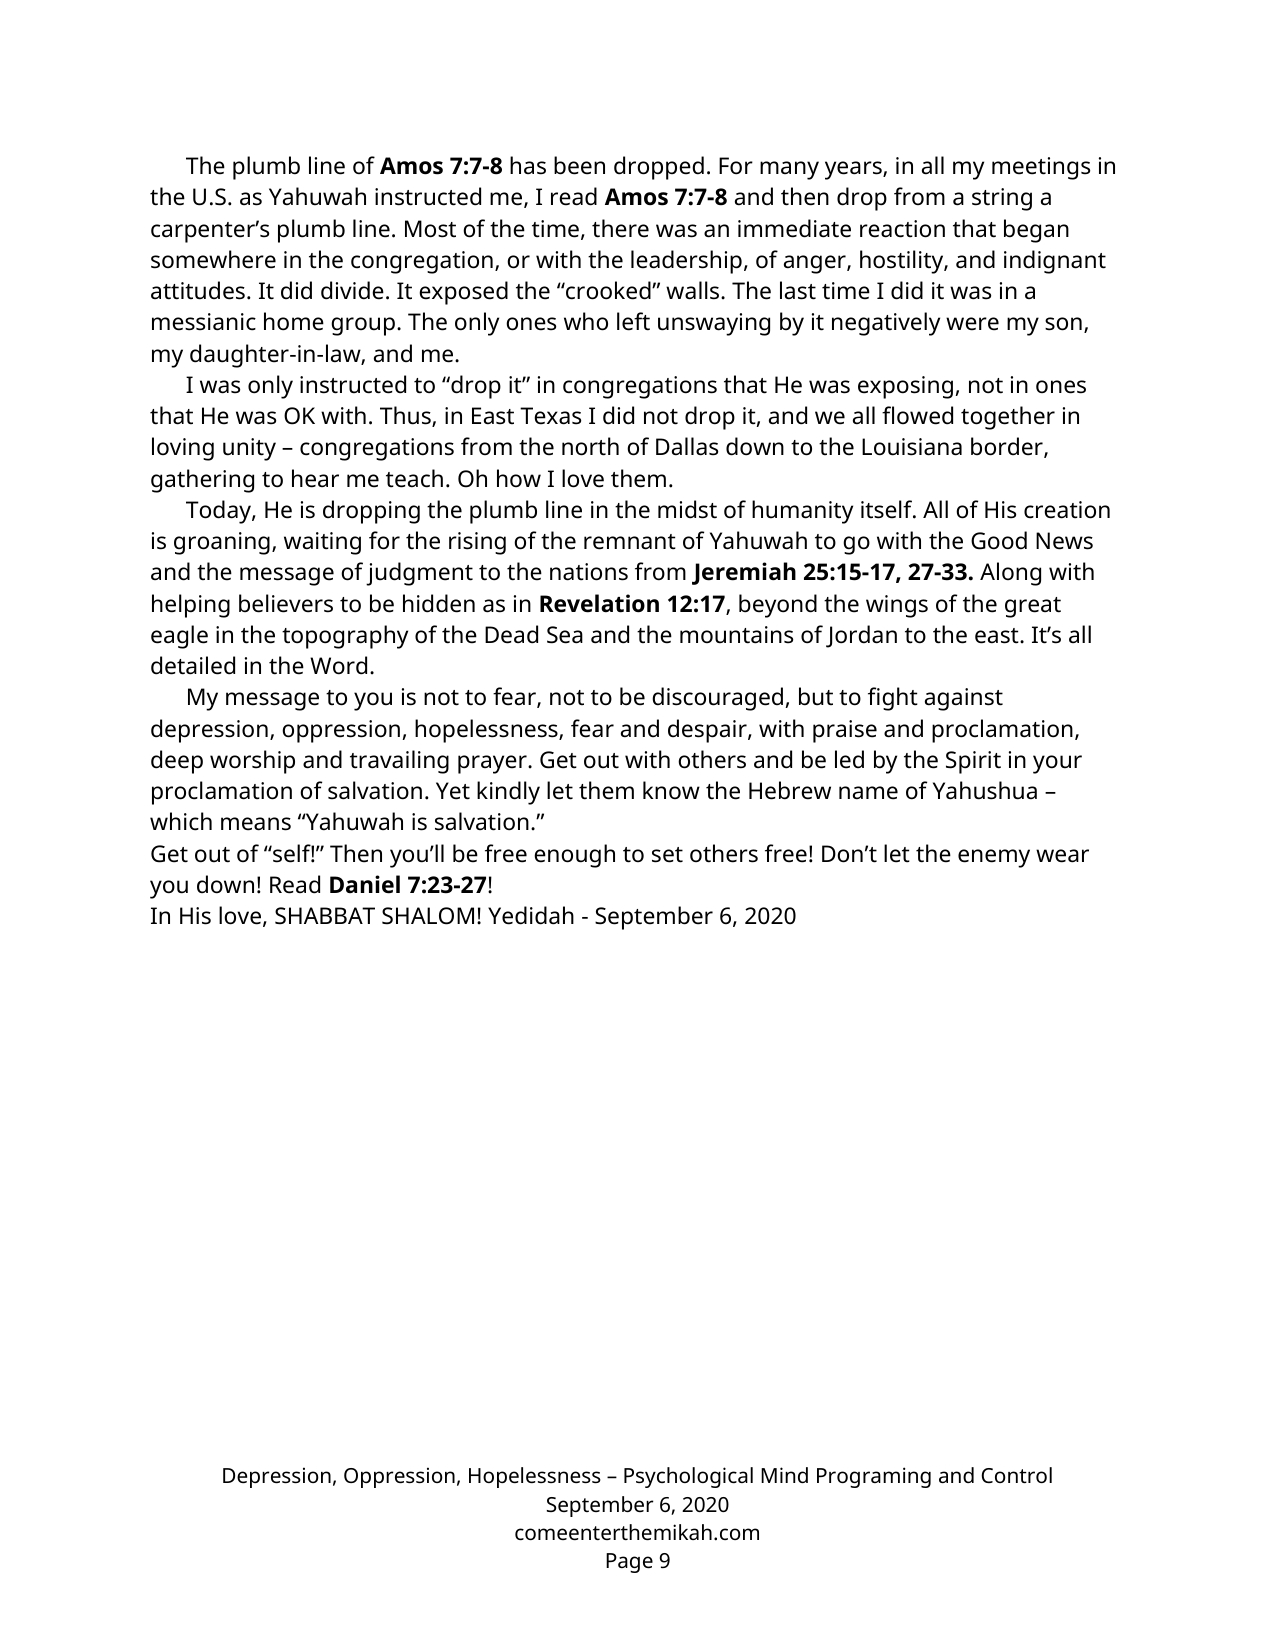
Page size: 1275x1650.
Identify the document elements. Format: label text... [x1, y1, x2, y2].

text My message to you is not to fear, not to be discouraged, but to fight against depression, oppression, hopelessness, fear and despair, with praise and proclamation, deep worship and travailing prayer. Get out with others and be led by the Spirit in your proclamation of salvation. Yet kindly let them know the Hebrew name of Yahushua – which means “Yahuwah is salvation.” [150, 681, 1125, 837]
text Get out of “self!” Then you’ll be free enough to set others free! Don’t let the enemy wear you down! Read Daniel 7:23-27! [150, 837, 1125, 900]
text I was only instructed to “drop it” in congregations that He was exposing, not in ones that He was OK with. Thus, in East Texas I did not drop it, and we all flowed together in loving unity – congregations from the north of Dallas down to the Louisiana border, gathering to hear me teach. Oh how I love them. [150, 369, 1125, 494]
text Today, He is dropping the plumb line in the midst of humanity itself. All of His creation is groaning, waiting for the rising of the remnant of Yahuwah to go with the Good News and the message of judgment to the nations from Jeremiah 25:15-17, 27-33. Along with helping believers to be hidden as in Revelation 12:17, beyond the wings of the great eagle in the topography of the Dead Sea and the mountains of Jordan to the east. It’s all detailed in the Word. [150, 494, 1125, 681]
text In His love, SHABBAT SHALOM! Yedidah - September 6, 2020 [150, 900, 1125, 931]
text The plumb line of Amos 7:7-8 has been dropped. For many years, in all my meetings in the U.S. as Yahuwah instructed me, I read Amos 7:7-8 and then drop from a string a carpenter’s plumb line. Most of the time, there was an immediate reaction that began somewhere in the congregation, or with the leadership, of anger, hostility, and indignant attitudes. It did divide. It exposed the “crooked” walls. The last time I did it was in a messianic home group. The only ones who left unswaying by it negatively were my son, my daughter-in-law, and me. [150, 150, 1125, 369]
